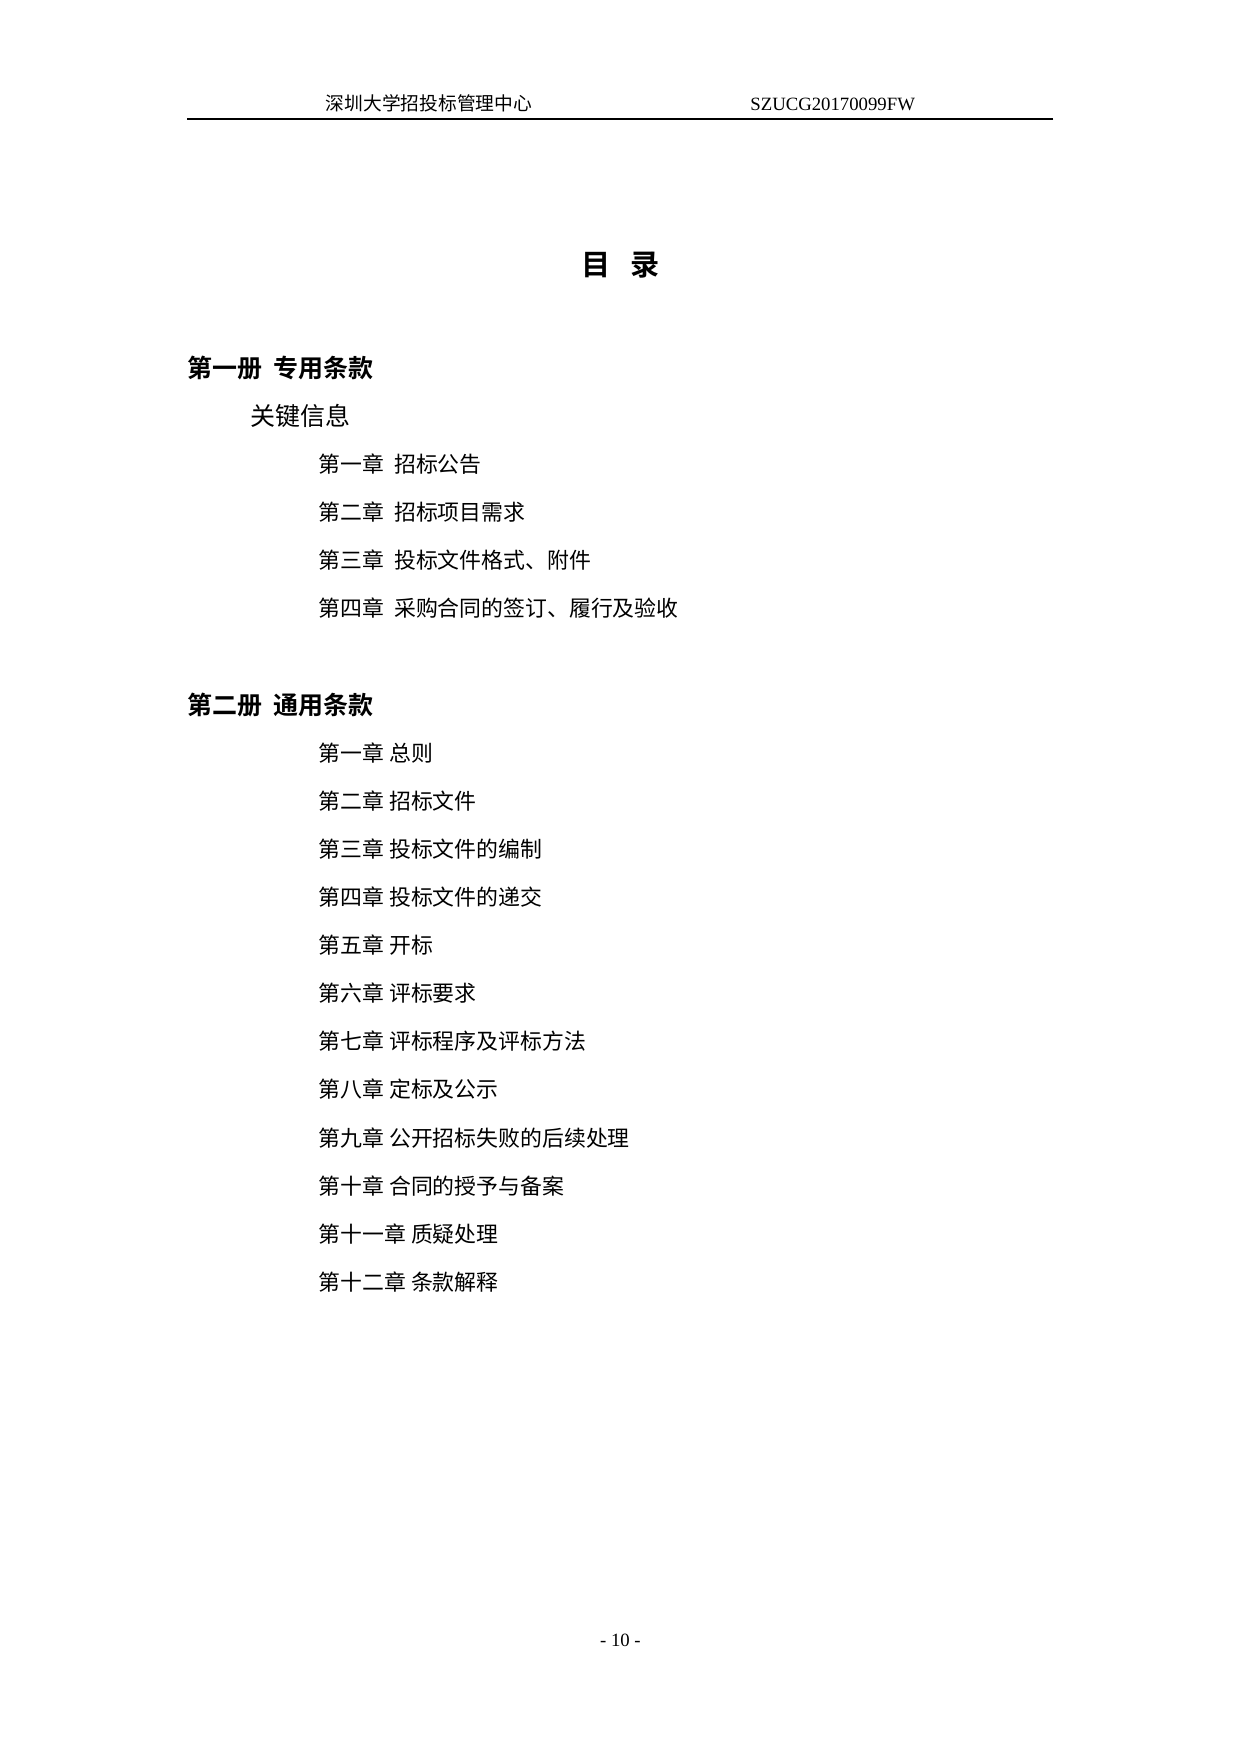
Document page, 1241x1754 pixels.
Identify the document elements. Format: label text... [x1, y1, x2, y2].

text 第一章 招标公告 [253, 438, 1053, 487]
text 第七章 评标程序及评标方法 [253, 1016, 1053, 1064]
text 第四章 采购合同的签订、履行及验收 [253, 583, 1053, 631]
text 第一册 专用条款 [187, 342, 1053, 390]
text 第十一章 质疑处理 [253, 1208, 1053, 1257]
text 第三章 投标文件的编制 [253, 823, 1053, 872]
text 目 录 [187, 239, 1053, 287]
text 第四章 投标文件的递交 [253, 872, 1053, 920]
text 第三章 投标文件格式、附件 [253, 535, 1053, 583]
text 第二册 通用条款 [187, 679, 1053, 727]
text 第十章 合同的授予与备案 [253, 1160, 1053, 1208]
text 第九章 公开招标失败的后续处理 [253, 1112, 1053, 1160]
text 第十二章 条款解释 [253, 1257, 1053, 1305]
text 第一章 总则 [253, 727, 1053, 775]
text 关键信息 [187, 390, 1053, 438]
text 第二章 招标项目需求 [253, 487, 1053, 535]
text 第二章 招标文件 [253, 775, 1053, 823]
text 第八章 定标及公示 [253, 1064, 1053, 1112]
text 第六章 评标要求 [253, 968, 1053, 1016]
text 第五章 开标 [253, 920, 1053, 968]
